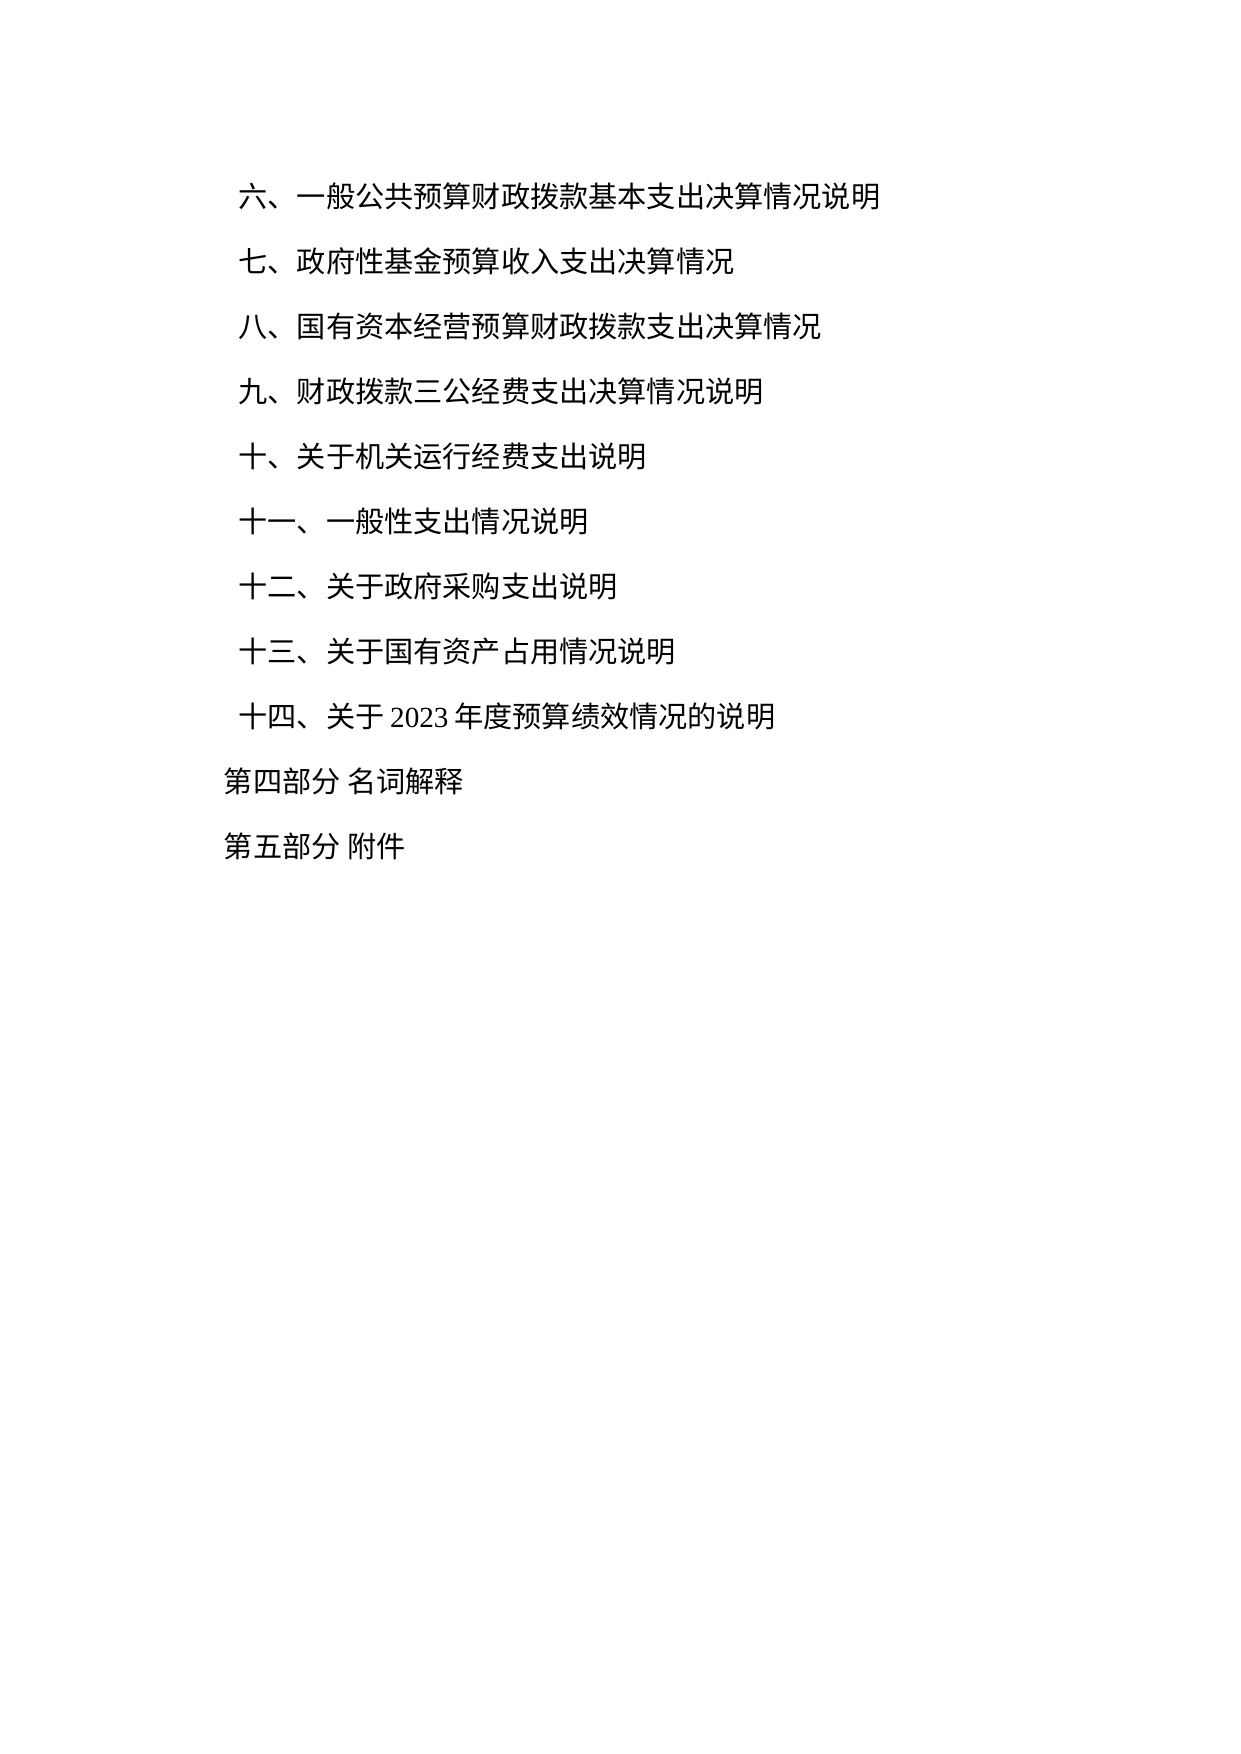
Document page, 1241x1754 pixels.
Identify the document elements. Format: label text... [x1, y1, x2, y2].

text 九、财政拨款三公经费支出决算情况说明 [165, 357, 1087, 422]
text 第四部分 名词解释 [165, 747, 1087, 812]
text 八、国有资本经营预算财政拨款支出决算情况 [165, 292, 1087, 357]
text 十一、一般性支出情况说明 [165, 487, 1087, 552]
text 第五部分 附件 [165, 812, 1087, 877]
text 十、关于机关运行经费支出说明 [165, 422, 1087, 487]
text 十四、关于2023年度预算绩效情况的说明 [165, 682, 1087, 747]
text 六、一般公共预算财政拨款基本支出决算情况说明 [165, 162, 1087, 227]
text 十三、关于国有资产占用情况说明 [165, 617, 1087, 682]
text 七、政府性基金预算收入支出决算情况 [165, 227, 1087, 292]
text 十二、关于政府采购支出说明 [165, 552, 1087, 617]
